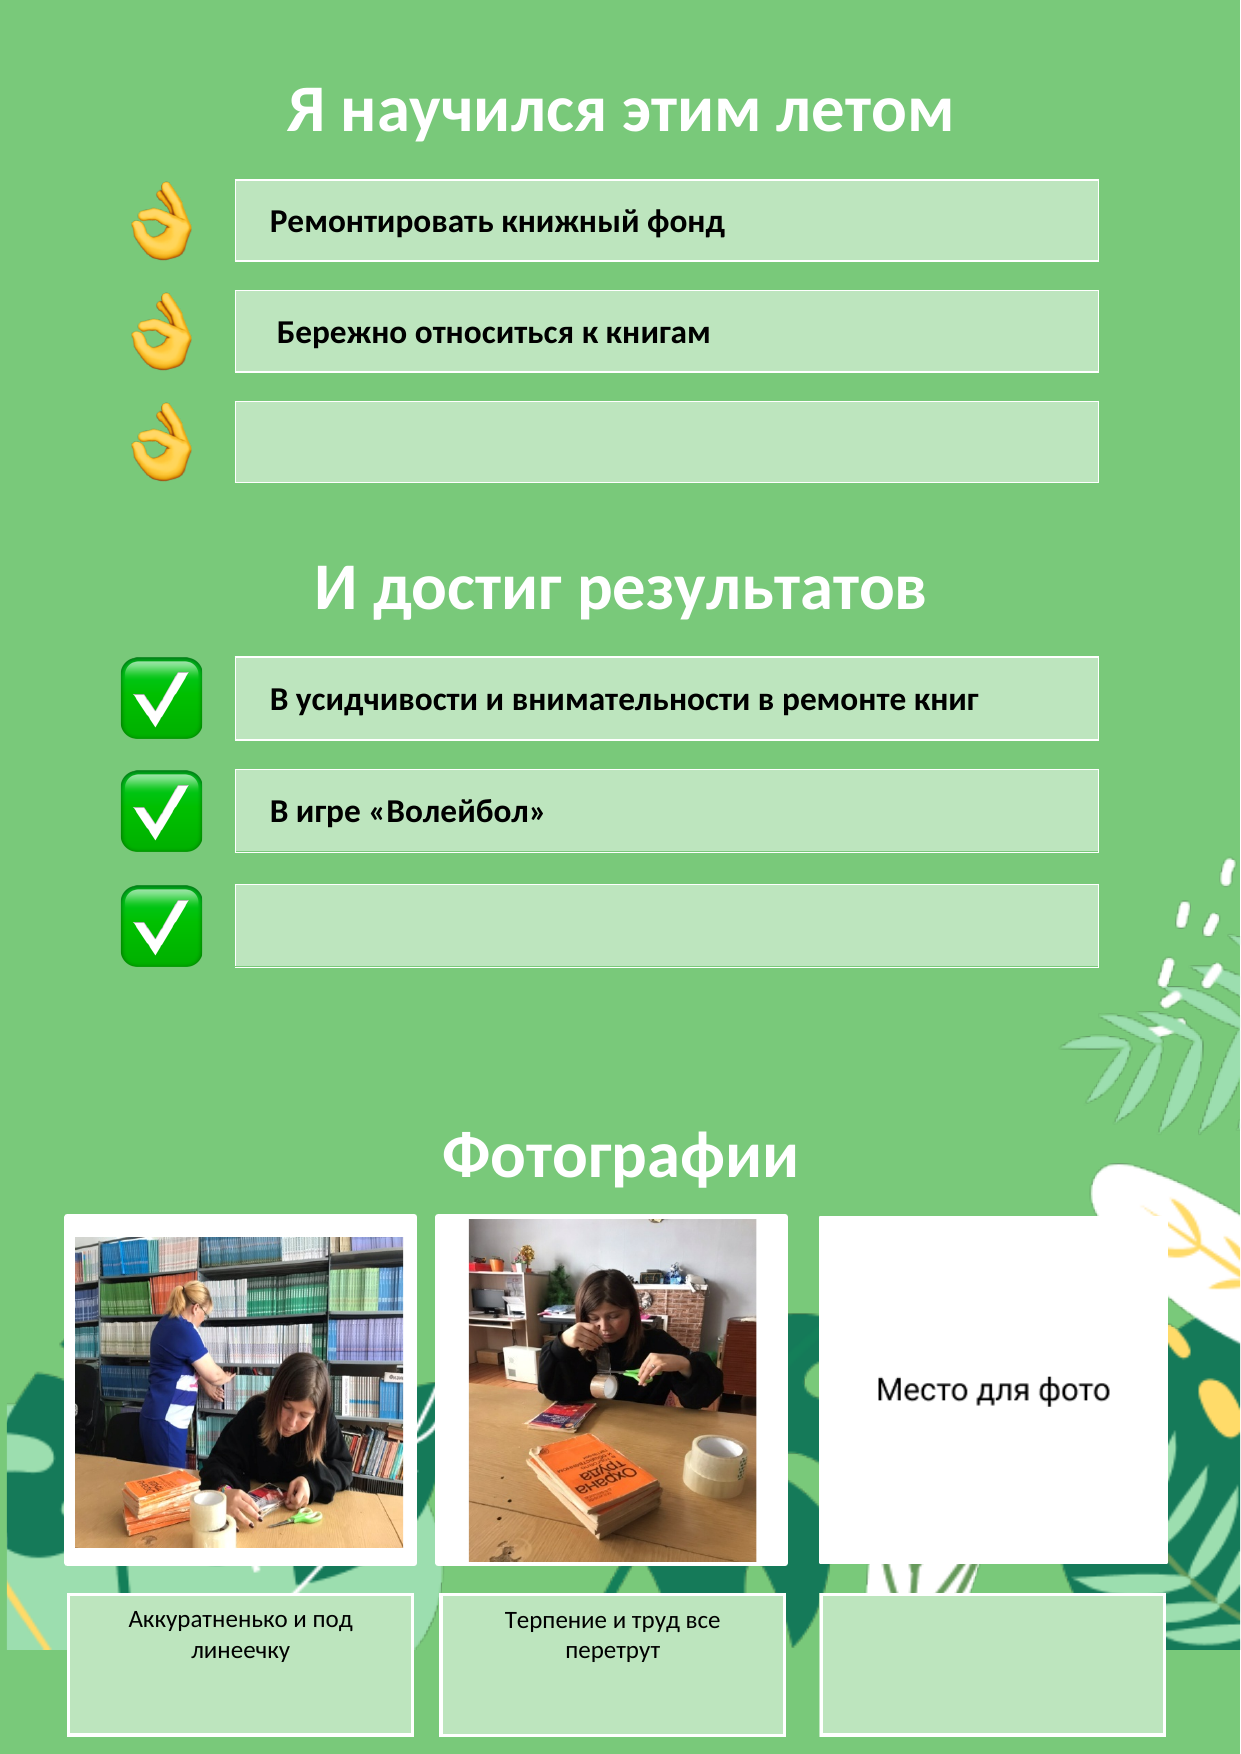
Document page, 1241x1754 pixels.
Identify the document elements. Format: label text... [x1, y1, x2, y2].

picture [120, 291, 201, 371]
table_header [80, 179, 235, 260]
picture [120, 657, 203, 739]
picture [120, 402, 201, 482]
table_header [236, 402, 1098, 482]
table_header [80, 656, 235, 739]
table_header В игре «Волейбол» [236, 770, 1098, 851]
text Фотографии [2, 1113, 1240, 1194]
table_header Бережно относиться к книгам [236, 291, 1098, 371]
text И достиг результатов [2, 544, 1240, 626]
picture [6, 770, 1241, 1650]
table_header [80, 401, 235, 482]
table_header Ремонтировать книжный фонд [236, 181, 1098, 260]
table_header В усидчивости и внимательности в ремонте книг [236, 658, 1098, 739]
text Я научился этим летом [2, 67, 1240, 148]
table_header [80, 769, 235, 851]
picture [120, 180, 201, 261]
table_header [80, 884, 235, 966]
table_header [236, 885, 1098, 966]
table_header [80, 290, 235, 371]
